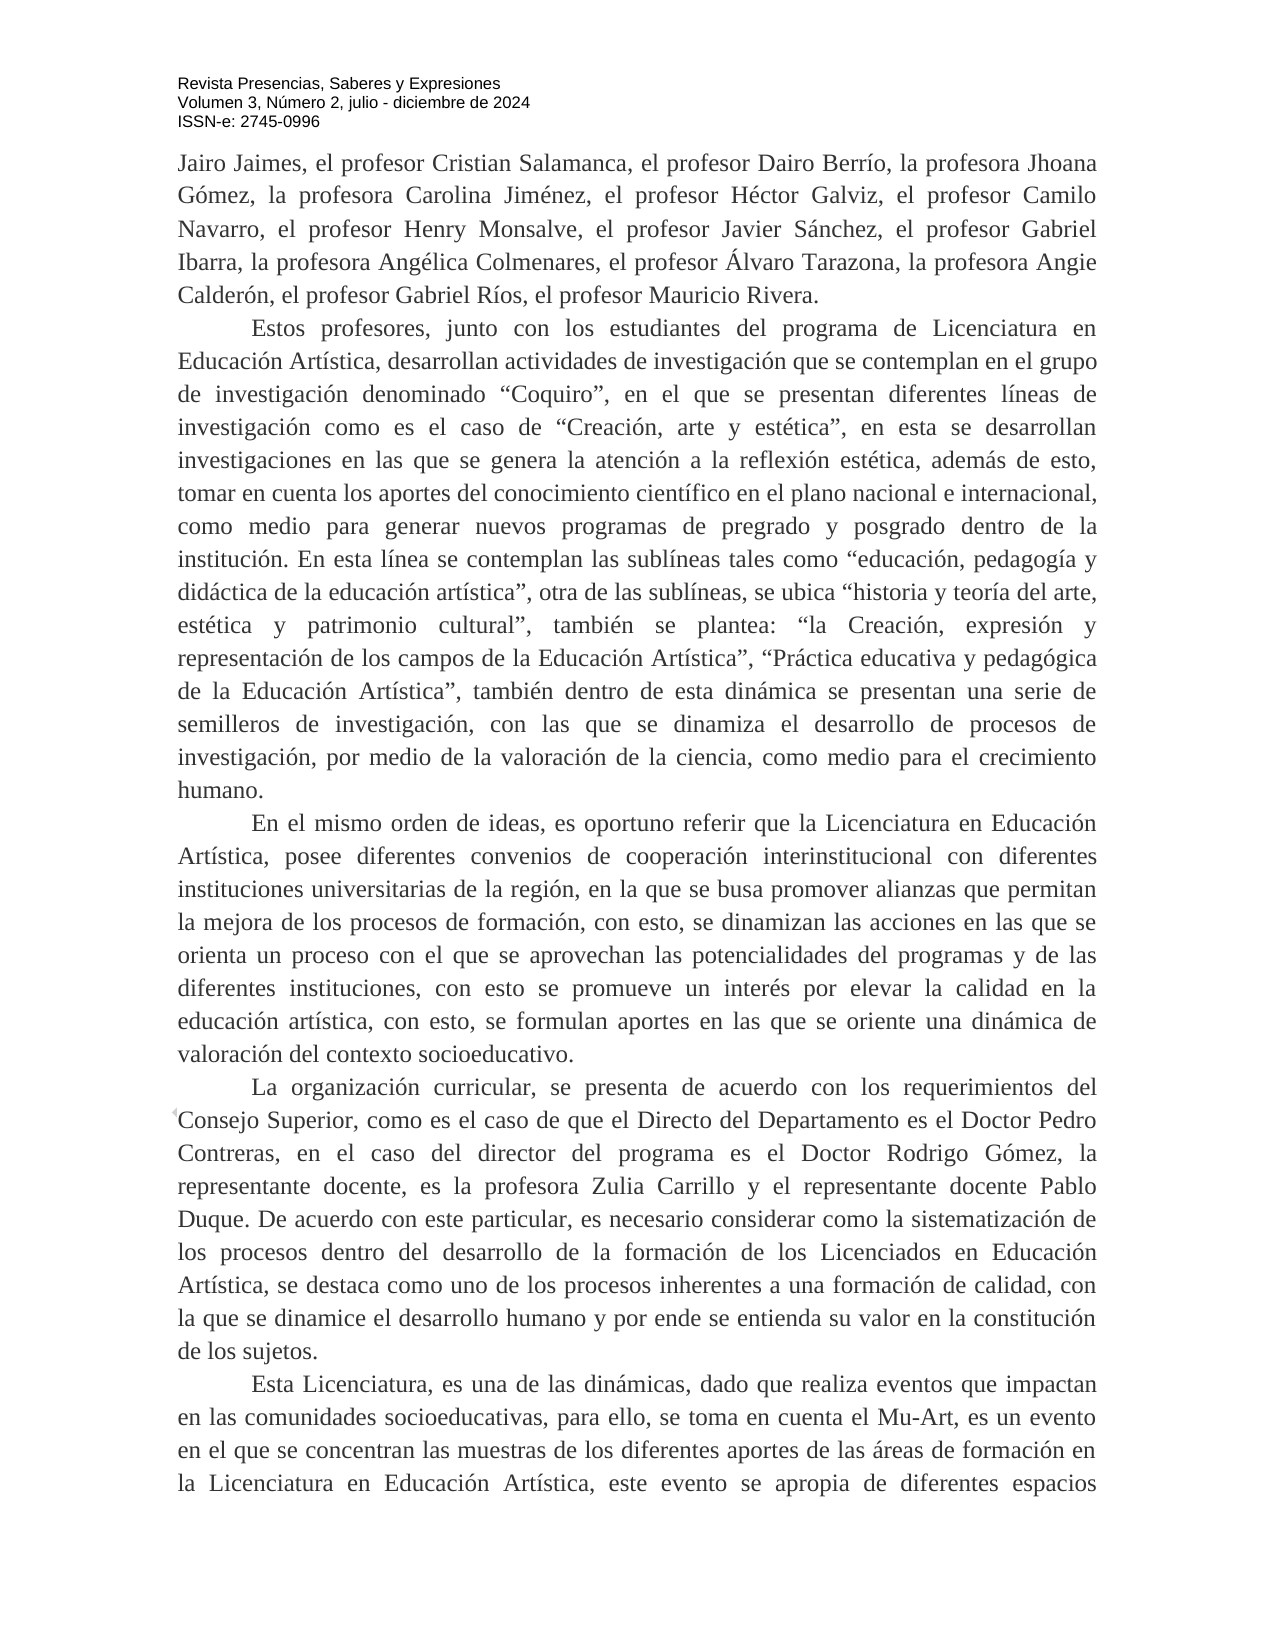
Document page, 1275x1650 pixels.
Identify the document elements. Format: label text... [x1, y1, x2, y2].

text Estos profesores, junto con los estudiantes del programa de Licenciatura en Educación Artística, desarrollan actividades de investigación que se contemplan en el grupo de investigación denominado “Coquiro”, en el que se presentan diferentes líneas de investigación como es el caso de “Creación, arte y estética”, en esta se desarrollan investigaciones en las que se genera la atención a la reflexión estética, además de esto, tomar en cuenta los aportes del conocimiento científico en el plano nacional e internacional, como medio para generar nuevos programas de pregrado y posgrado dentro de la institución. En esta línea se contemplan las sublíneas tales como “educación, pedagogía y didáctica de la educación artística”, otra de las sublíneas, se ubica “historia y teoría del arte, estética y patrimonio cultural”, también se plantea: “la Creación, expresión y representación de los campos de la Educación Artística”, “Práctica educativa y pedagógica de la Educación Artística”, también dentro de esta dinámica se presentan una serie de semilleros de investigación, con las que se dinamiza el desarrollo de procesos de investigación, por medio de la valoración de la ciencia, como medio para el crecimiento humano. [177, 313, 1098, 804]
text La organización curricular, se presenta de acuerdo con los requerimientos del Consejo Superior, como es el caso de que el Directo del Departamento es el Doctor Pedro Contreras, en el caso del director del programa es el Doctor Rodrigo Gómez, la representante docente, es la profesora Zulia Carrillo y el representante docente Pablo Duque. De acuerdo con este particular, es necesario considerar como la sistematización de los procesos dentro del desarrollo de la formación de los Licenciados en Educación Artística, se destaca como uno de los procesos inherentes a una formación de calidad, con la que se dinamice el desarrollo humano y por ende se entienda su valor en la constitución de los sujetos. [177, 1072, 1098, 1365]
text En el mismo orden de ideas, es oportuno referir que la Licenciatura en Educación Artística, posee diferentes convenios de cooperación interinstitucional con diferentes instituciones universitarias de la región, en la que se busa promover alianzas que permitan la mejora de los procesos de formación, con esto, se dinamizan las acciones en las que se orienta un proceso con el que se aprovechan las potencialidades del programas y de las diferentes instituciones, con esto se promueve un interés por elevar la calidad en la educación artística, con esto, se formulan aportes en las que se oriente una dinámica de valoración del contexto socioeducativo. [177, 808, 1098, 1068]
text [177, 1369, 1098, 1497]
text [177, 148, 1098, 308]
